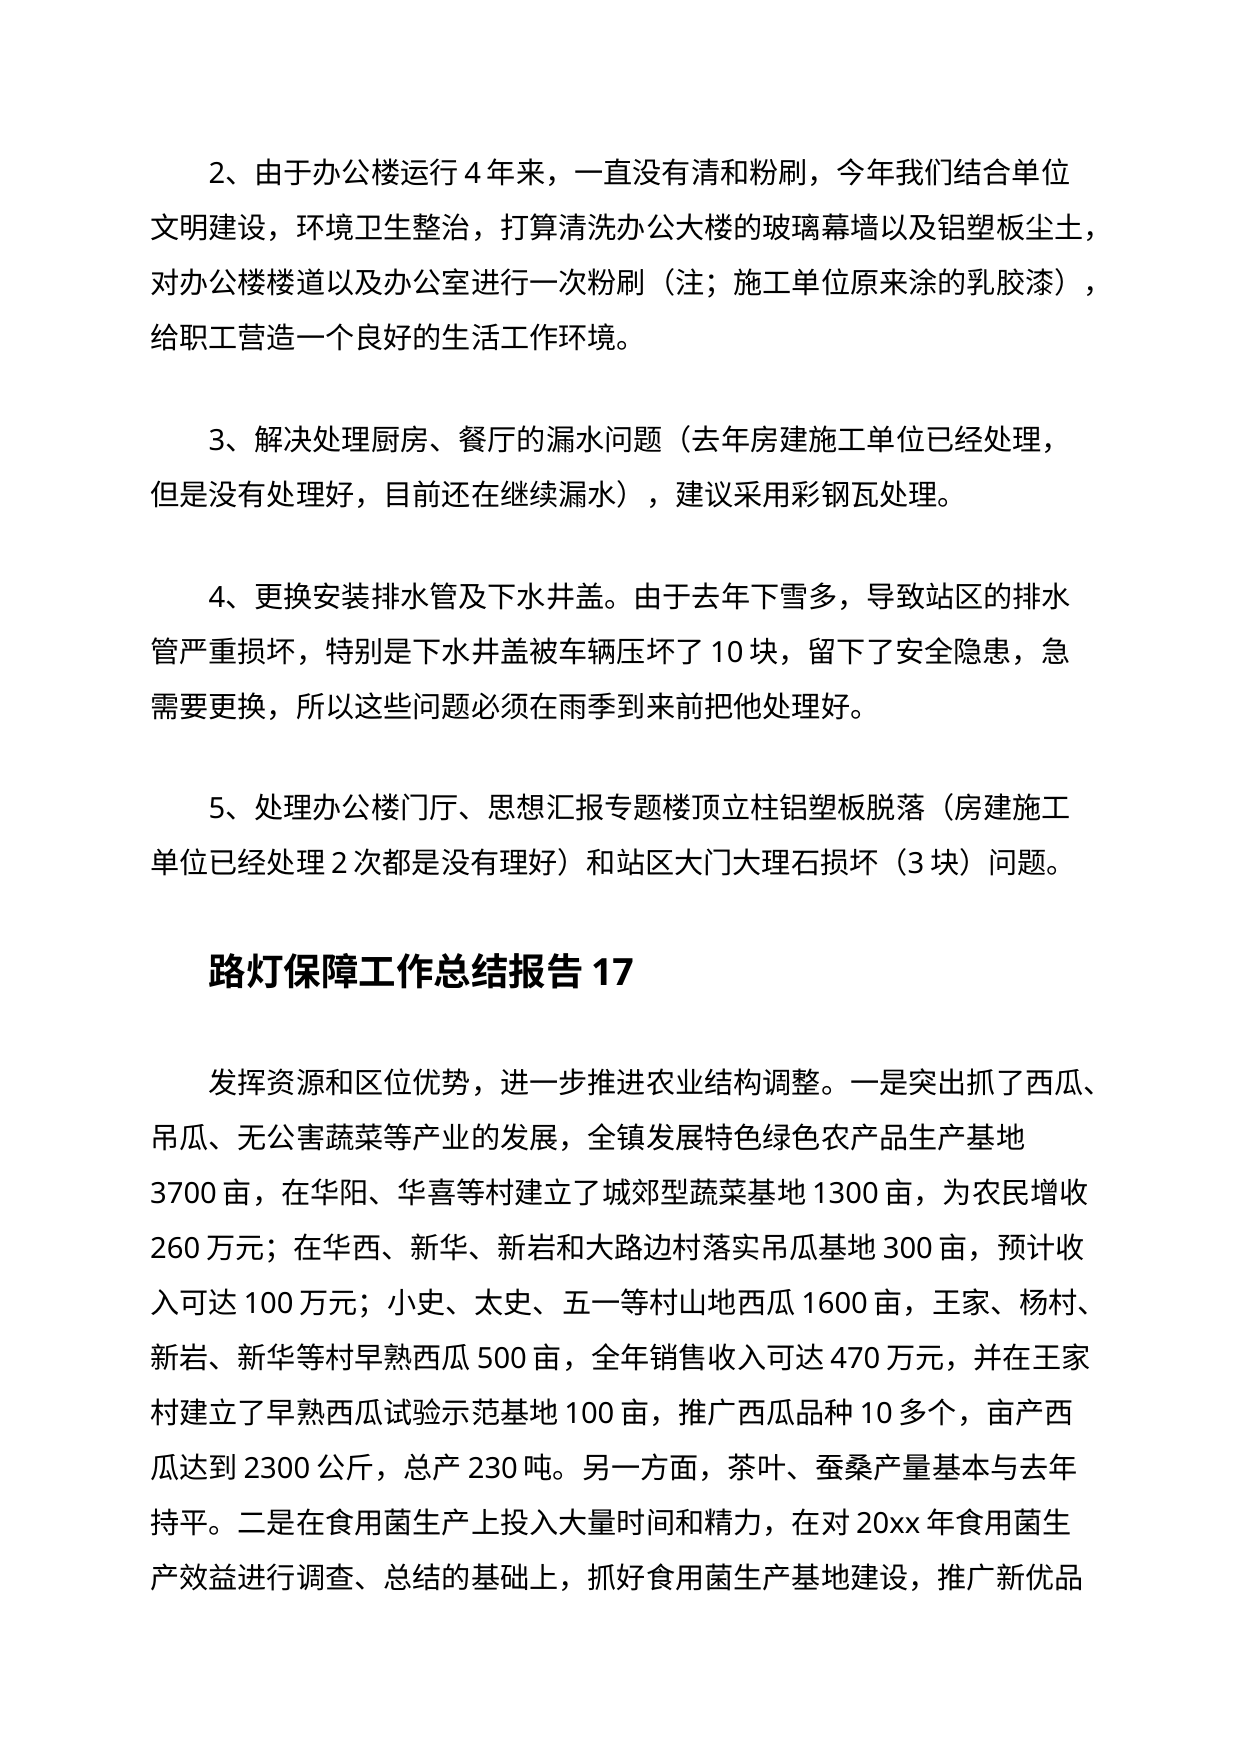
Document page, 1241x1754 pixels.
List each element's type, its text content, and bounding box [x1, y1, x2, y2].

text 3、解决处理厨房、餐厅的漏水问题（去年房建施工单位已经处理，但是没有处理好，目前还在继续漏水），建议采用彩钢瓦处理。 [150, 417, 1090, 514]
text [150, 1060, 1090, 1597]
text 4、更换安装排水管及下水井盖。由于去年下雪多，导致站区的排水管严重损坏，特别是下水井盖被车辆压坏了10块，留下了安全隐患，急需要更换，所以这些问题必须在雨季到来前把他处理好。 [150, 573, 1090, 726]
text 5、处理办公楼门厅、思想汇报专题楼顶立柱铝塑板脱落（房建施工单位已经处理2次都是没有理好）和站区大门大理石损坏（3块）问题。 [150, 785, 1090, 882]
text 路灯保障工作总结报告17 [150, 942, 1090, 997]
text 2、由于办公楼运行4年来，一直没有清和粉刷，今年我们结合单位文明建设，环境卫生整治，打算清洗办公大楼的玻璃幕墙以及铝塑板尘土，对办公楼楼道以及办公室进行一次粉刷（注；施工单位原来涂的乳胶漆），给职工营造一个良好的生活工作环境。 [150, 150, 1090, 357]
